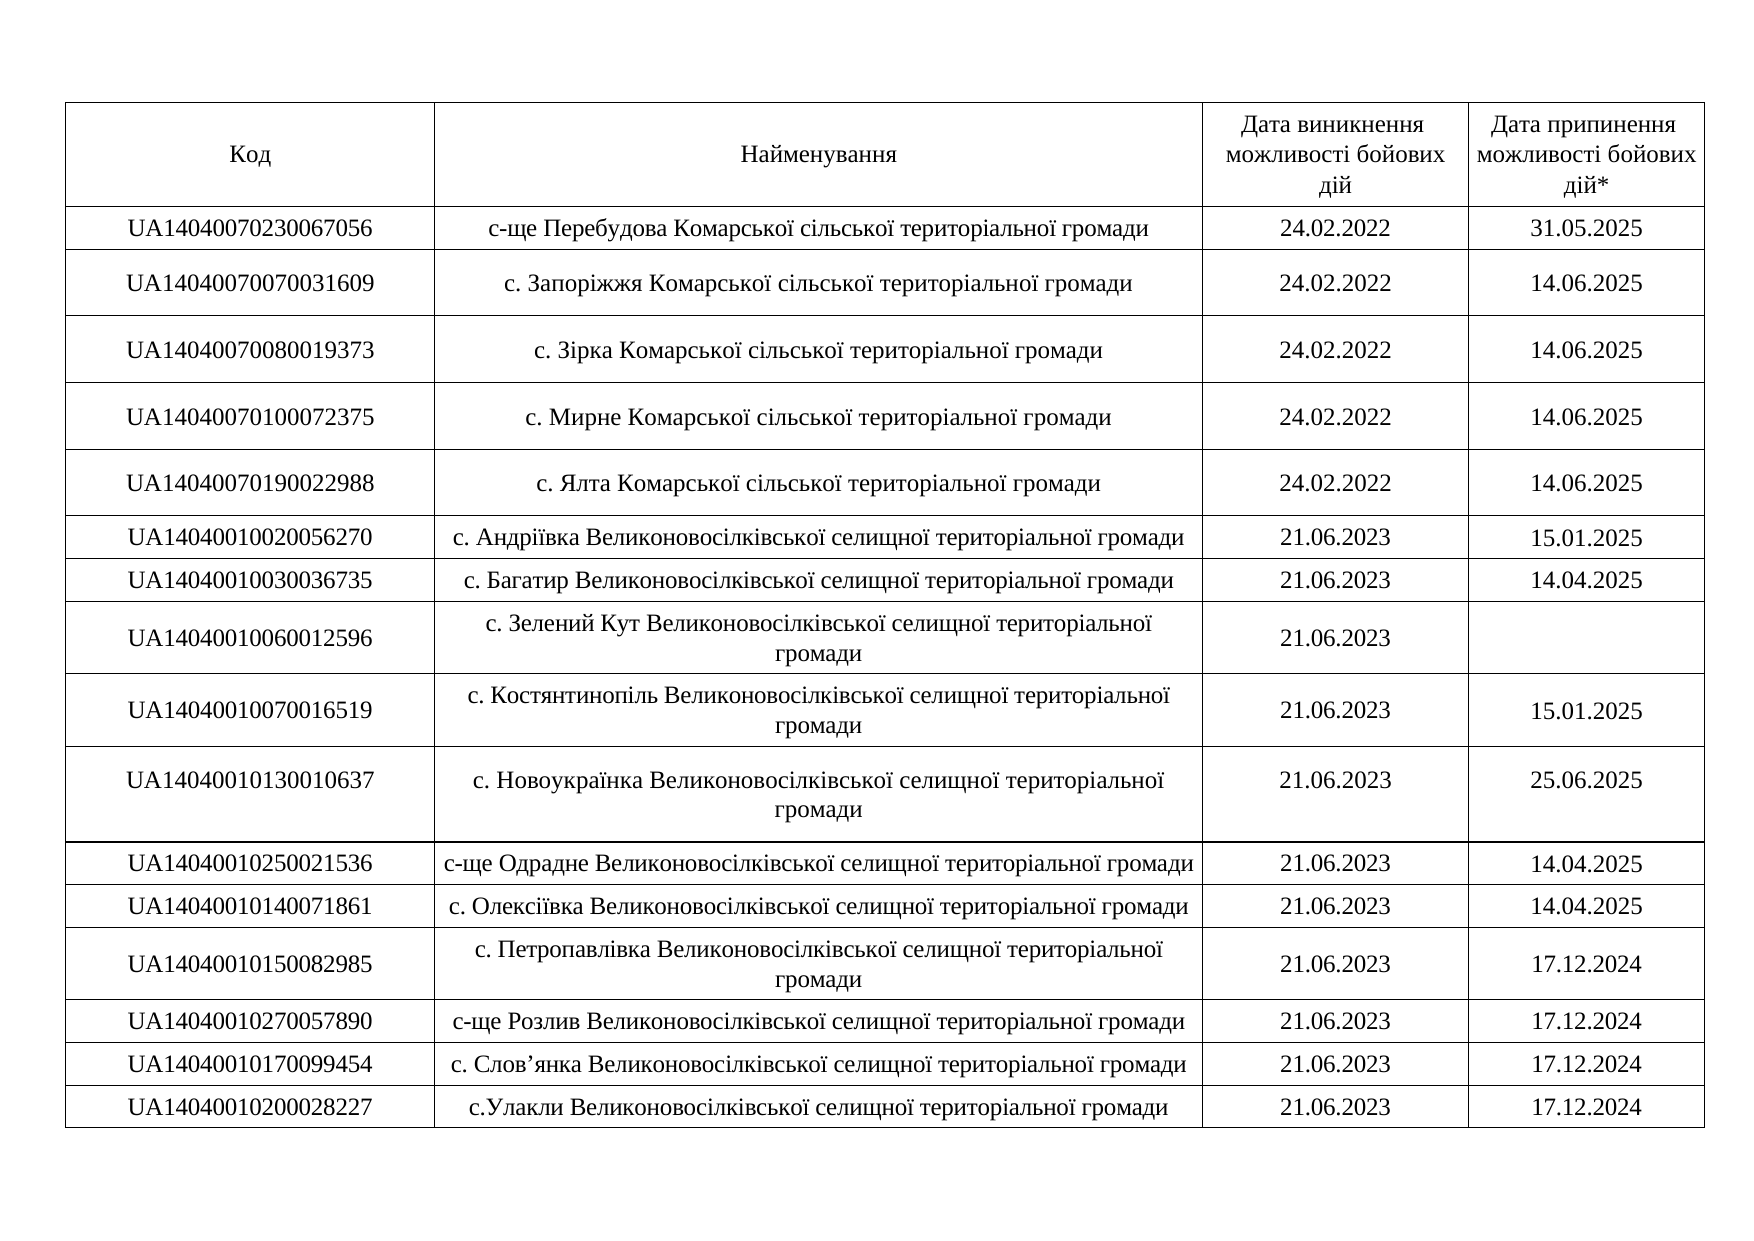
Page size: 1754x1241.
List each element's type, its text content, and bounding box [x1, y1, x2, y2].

table_cell 14.04.2025 [1469, 843, 1704, 884]
table_cell с. Мирне Комарської сільської територіальної громади [435, 383, 1202, 449]
table_cell с. Андріївка Великоновосілківської селищної територіальної громади [435, 516, 1202, 558]
table_cell 21.06.2023 [1203, 1086, 1468, 1127]
table_cell UA14040010130010637 [66, 747, 434, 841]
table_cell с-ще Розлив Великоновосілківської селищної територіальної громади [435, 1000, 1202, 1042]
table_header Дата припинення можливості бойових дій* [1469, 103, 1704, 206]
table_cell UA14040010250021536 [66, 843, 434, 884]
table_cell UA14040010200028227 [66, 1086, 434, 1127]
table_cell 21.06.2023 [1203, 559, 1468, 601]
table_cell UA14040070080019373 [66, 316, 434, 382]
table_cell [1469, 602, 1704, 673]
table_cell с. Зірка Комарської сільської територіальної громади [435, 316, 1202, 382]
table_cell 17.12.2024 [1469, 1043, 1704, 1084]
table_cell с. Новоукраїнка Великоновосілківської селищної територіальної громади [435, 747, 1202, 841]
table_cell 21.06.2023 [1203, 516, 1468, 558]
table_cell 21.06.2023 [1203, 1043, 1468, 1084]
table_cell 15.01.2025 [1469, 516, 1704, 558]
table_cell с. Петропавлівка Великоновосілківської селищної територіальної громади [435, 928, 1202, 999]
table_cell UA14040010150082985 [66, 928, 434, 999]
table_cell с.Улакли Великоновосілківської селищної територіальної громади [435, 1086, 1202, 1127]
table_cell UA14040010170099454 [66, 1043, 434, 1084]
table_cell 14.06.2025 [1469, 450, 1704, 515]
table_cell 21.06.2023 [1203, 843, 1468, 884]
table_cell 24.02.2022 [1203, 450, 1468, 515]
table_cell 21.06.2023 [1203, 747, 1468, 841]
table_cell 31.05.2025 [1469, 207, 1704, 249]
table_cell 17.12.2024 [1469, 1000, 1704, 1042]
table_header Дата виникнення можливості бойових дій [1203, 103, 1468, 206]
table_cell с. Ялта Комарської сільської територіальної громади [435, 450, 1202, 515]
table_cell с. Слов’янка Великоновосілківської селищної територіальної громади [435, 1043, 1202, 1084]
table_cell 14.04.2025 [1469, 559, 1704, 601]
table_cell 17.12.2024 [1469, 928, 1704, 999]
table_cell 14.06.2025 [1469, 250, 1704, 315]
table_cell с. Зелений Кут Великоновосілківської селищної територіальної громади [435, 602, 1202, 673]
table_cell с. Багатир Великоновосілківської селищної територіальної громади [435, 559, 1202, 601]
table_cell 17.12.2024 [1469, 1086, 1704, 1127]
table_cell 14.06.2025 [1469, 383, 1704, 449]
table_cell 15.01.2025 [1469, 674, 1704, 746]
table_cell с-ще Перебудова Комарської сільської територіальної громади [435, 207, 1202, 249]
table_cell UA14040070230067056 [66, 207, 434, 249]
table_cell 14.04.2025 [1469, 885, 1704, 927]
table_cell UA14040070070031609 [66, 250, 434, 315]
table_cell 24.02.2022 [1203, 383, 1468, 449]
table_cell 21.06.2023 [1203, 1000, 1468, 1042]
table_cell с. Костянтинопіль Великоновосілківської селищної територіальної громади [435, 674, 1202, 746]
table_cell UA14040010140071861 [66, 885, 434, 927]
table_cell 24.02.2022 [1203, 250, 1468, 315]
table_cell UA14040010070016519 [66, 674, 434, 746]
table_cell 21.06.2023 [1203, 928, 1468, 999]
table_cell 21.06.2023 [1203, 602, 1468, 673]
table_cell с. Олексіївка Великоновосілківської селищної територіальної громади [435, 885, 1202, 927]
table_header Найменування [435, 103, 1202, 206]
table_cell UA14040010060012596 [66, 602, 434, 673]
table_cell 21.06.2023 [1203, 885, 1468, 927]
table_cell UA14040010270057890 [66, 1000, 434, 1042]
table_header Код [66, 103, 434, 206]
table_cell с-ще Одрадне Великоновосілківської селищної територіальної громади [435, 843, 1202, 884]
table_cell UA14040070100072375 [66, 383, 434, 449]
table_cell 14.06.2025 [1469, 316, 1704, 382]
table_cell с. Запоріжжя Комарської сільської територіальної громади [435, 250, 1202, 315]
table_cell 24.02.2022 [1203, 207, 1468, 249]
table_cell UA14040010020056270 [66, 516, 434, 558]
table_cell UA14040010030036735 [66, 559, 434, 601]
table_cell 21.06.2023 [1203, 674, 1468, 746]
table_cell 24.02.2022 [1203, 316, 1468, 382]
table_cell 25.06.2025 [1469, 747, 1704, 841]
table_cell UA14040070190022988 [66, 450, 434, 515]
